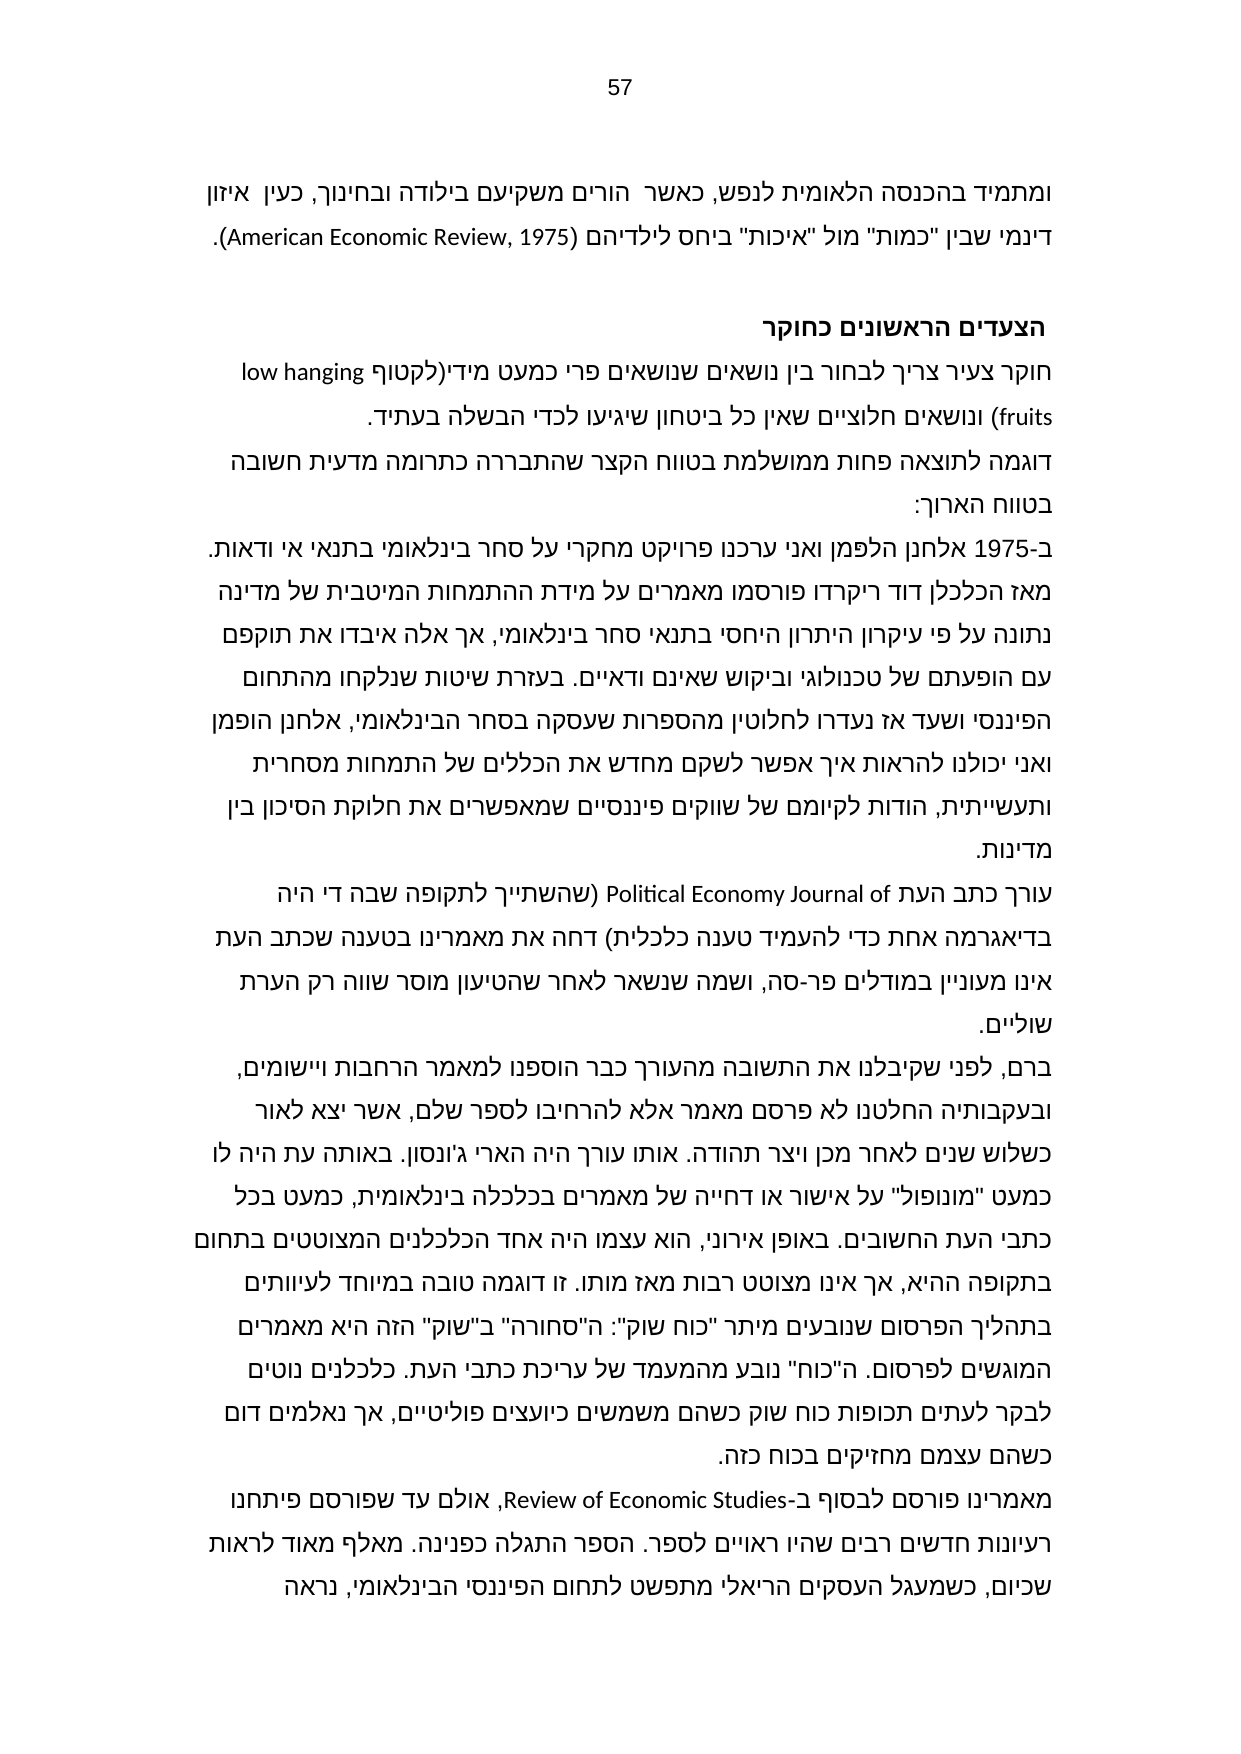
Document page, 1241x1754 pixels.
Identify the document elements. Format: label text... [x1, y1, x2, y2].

text ברם, לפני שקיבלנו את התשובה מהעורך כבר הוספנו למאמר הרחבות ויישומים, ובעקבותיה החלטנו לא פרסם מאמר אלא להרחיבו לספר שלם, אשר יצא לאור כשלוש שנים לאחר מכן ויצר תהודה. אותו עורך היה הארי ג'ונסון. באותה עת היה לו כמעט "מונופול" על אישור או דחייה של מאמרים בכלכלה בינלאומית, כמעט בכל כתבי העת החשובים. באופן אירוני, הוא עצמו היה אחד הכלכלנים המצוטטים בתחום בתקופה ההיא, אך אינו מצוטט רבות מאז מותו. זו דוגמה טובה במיוחד לעיוותים בתהליך הפרסום שנובעים מיתר "כוח שוק": ה"סחורה" ב"שוק" הזה היא מאמרים המוגשים לפרסום. ה"כוח" נובע מהמעמד של עריכת כתבי העת. כלכלנים נוטים לבקר לעתים תכופות כוח שוק כשהם משמשים כיועצים פוליטיים, אך נאלמים דום כשהם עצמם מחזיקים בכוח כזה. [187, 1053, 1053, 1470]
text עורך כתב העת Political Economy Journal of (שהשתייך לתקופה שבה די היה בדיאגרמה אחת כדי להעמיד טענה כלכלית) דחה את מאמרינו בטענה שכתב העת אינו מעוניין במודלים פר-סה, ושמה שנשאר לאחר שהטיעון מוסר שווה רק הערת שוליים. [187, 878, 1053, 1038]
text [187, 1484, 1053, 1601]
text הצעדים הראשונים כחוקר [187, 313, 1053, 341]
text ב-1975 אלחנן הלפּמן ואני ערכנו פרויקט מחקרי על סחר בינלאומי בתנאי אי ודאות. מאז הכלכלן דוד ריקרדו פורסמו מאמרים על מידת ההתמחות המיטבית של מדינה נתונה על פי עיקרון היתרון היחסי בתנאי סחר בינלאומי, אך אלה איבדו את תוקפם עם הופעתם של טכנולוגי וביקוש שאינם ודאיים. בעזרת שיטות שנלקחו מהתחום הפיננסי ושעד אז נעדרו לחלוטין מהספרות שעסקה בסחר הבינלאומי, אלחנן הופמן ואני יכולנו להראות איך אפשר לשקם מחדש את הכללים של התמחות מסחרית ותעשייתית, הודות לקיומם של שווקים פיננסיים שמאפשרים את חלוקת הסיכון בין מדינות. [187, 533, 1053, 864]
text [187, 178, 1053, 252]
text דוגמה לתוצאה פחות ממושלמת בטווח הקצר שהתבררה כתרומה מדעית חשובה בטווח הארוך: [187, 447, 1053, 519]
text חוקר צעיר צריך לבחור בין נושאים שנושאים פרי כמעט מידי(לקטוף low hanging fruits) ונושאים חלוציים שאין כל ביטחון שיגיעו לכדי הבשלה בעתיד. [187, 356, 1053, 432]
